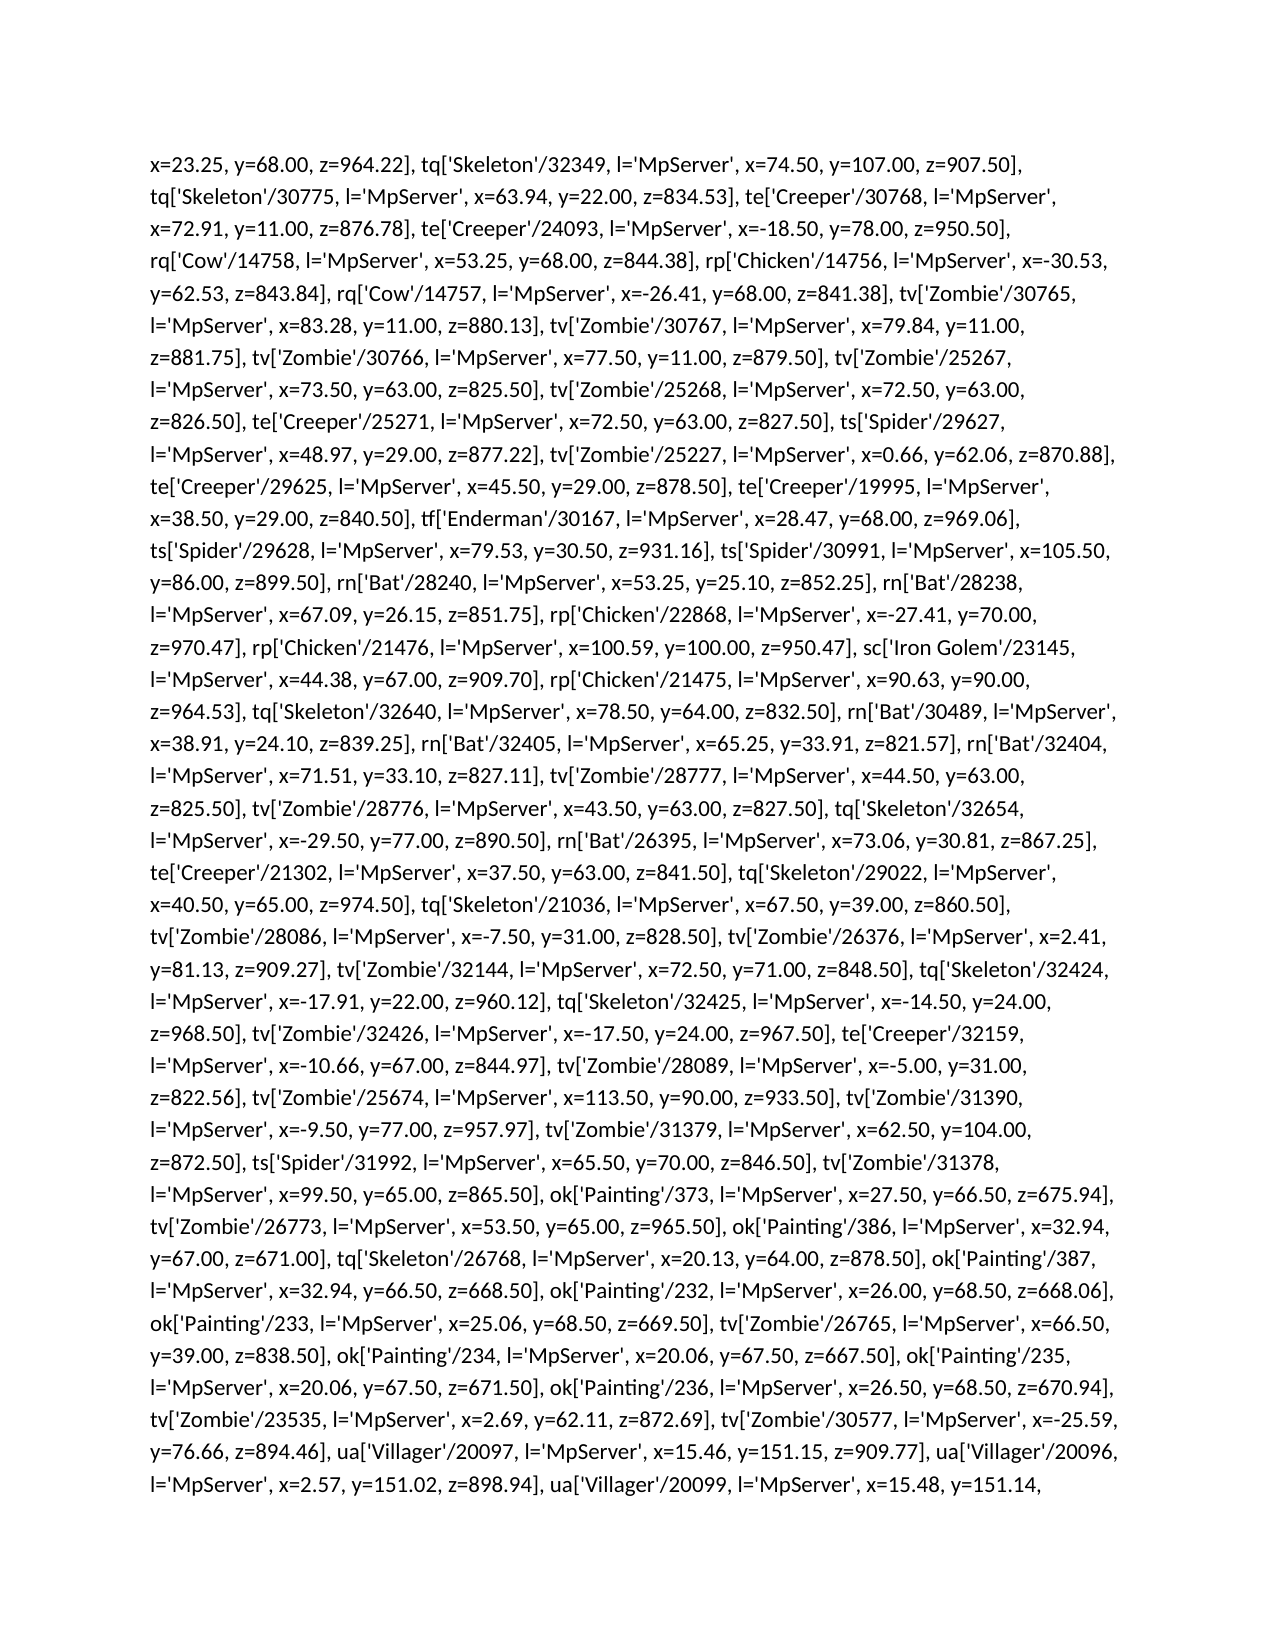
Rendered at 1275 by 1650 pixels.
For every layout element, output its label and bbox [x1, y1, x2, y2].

text [150, 150, 1125, 1498]
